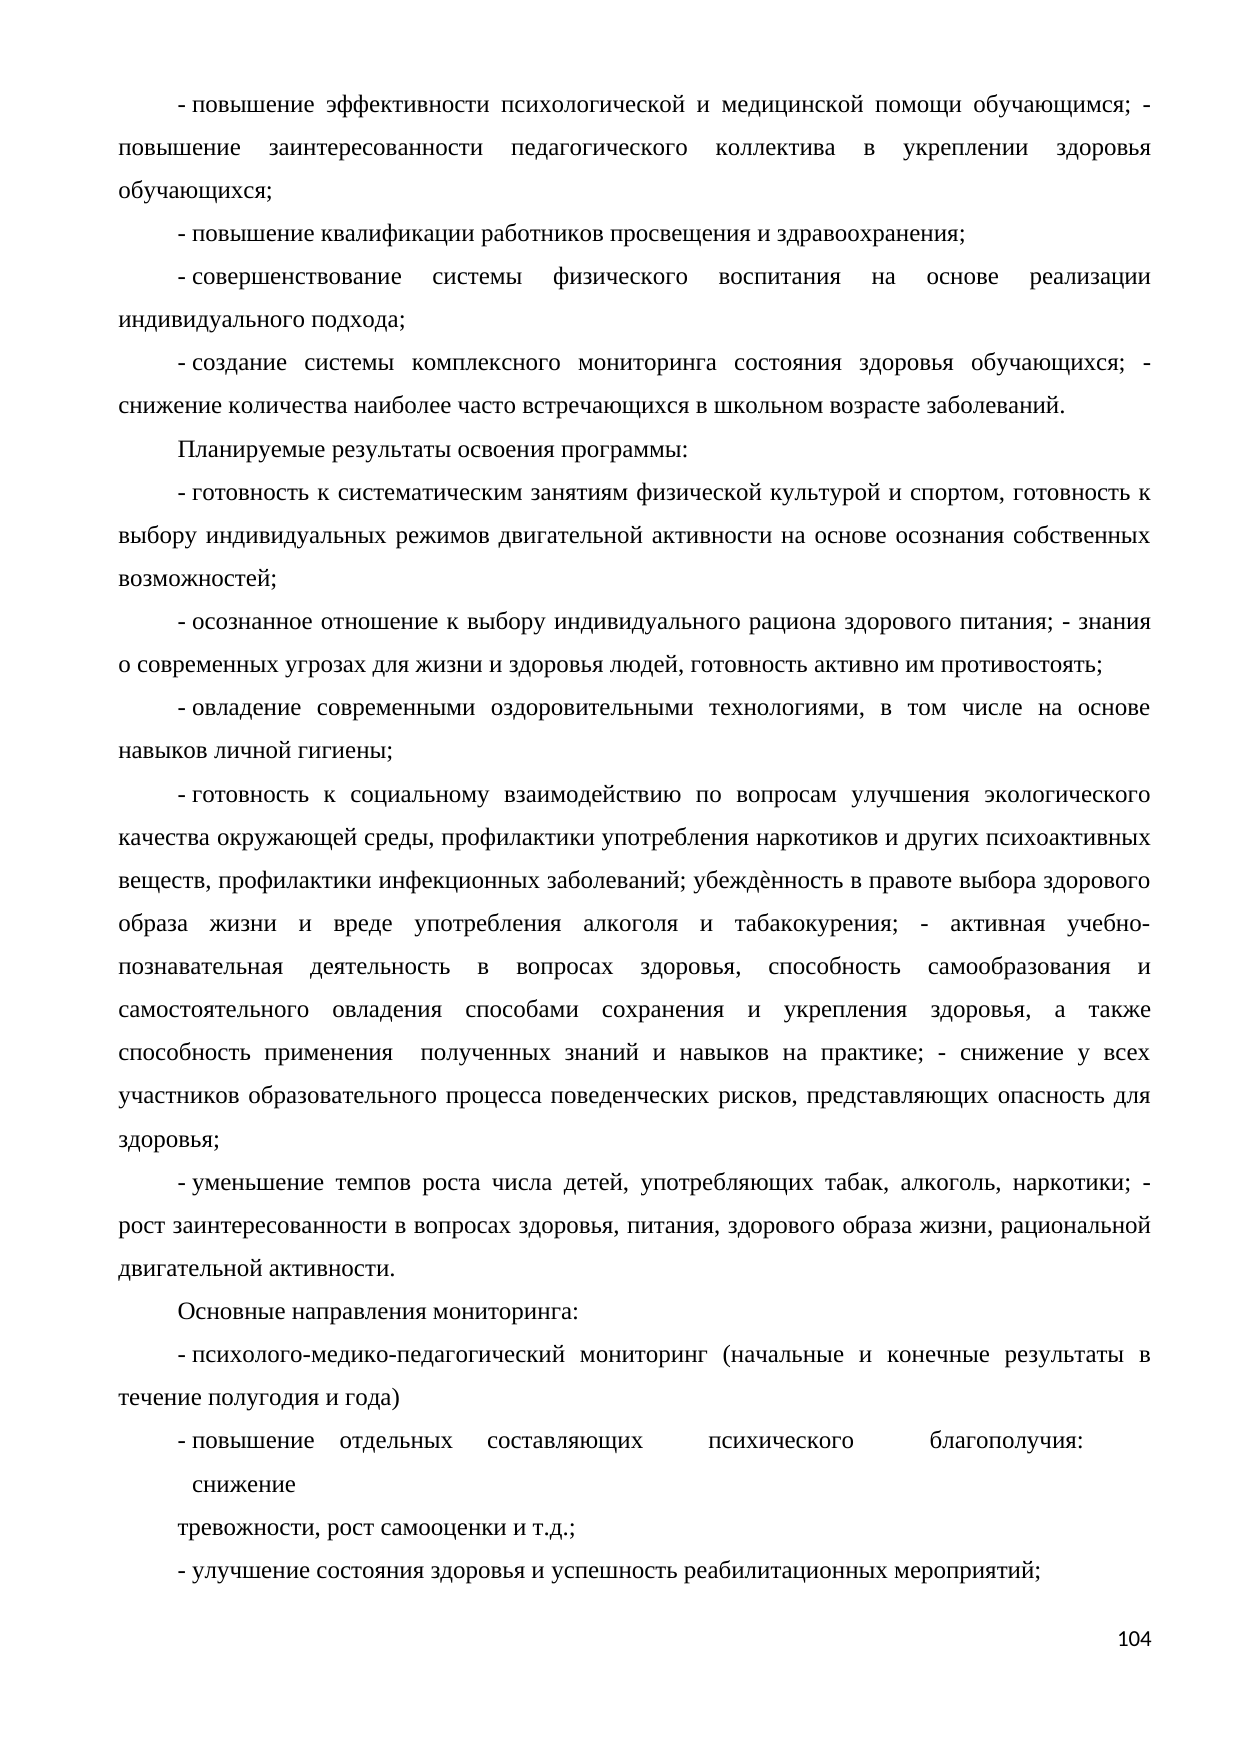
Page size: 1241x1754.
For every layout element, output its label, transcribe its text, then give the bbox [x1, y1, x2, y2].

text - осознанное отношение к выбору индивидуального рациона здорового питания; - знания о современных угрозах для жизни и здоровья людей, готовность активно им противостоять; [118, 606, 1152, 678]
text - овладение современными оздоровительными технологиями, в том числе на основе навыков личной гигиены; [118, 692, 1152, 764]
text - улучшение состояния здоровья и успешность реабилитационных мероприятий; [118, 1555, 1152, 1584]
text - уменьшение темпов роста числа детей, употребляющих табак, алкоголь, наркотики; - рост заинтересованности в вопросах здоровья, питания, здорового образа жизни, рациональной двигательной активности. [118, 1167, 1152, 1282]
text Планируемые результаты освоения программы: [118, 434, 1152, 462]
text тревожности, рост самооценки и т.д.; [118, 1512, 1152, 1541]
text - повышение отдельных составляющих психического благополучия: снижение [118, 1426, 1152, 1497]
text - готовность к социальному взаимодействию по вопросам улучшения экологического качества окружающей среды, профилактики употребления наркотиков и других психоактивных веществ, профилактики инфекционных заболеваний; убеждѐнность в правоте выбора здорового образа жизни и вреде употребления алкоголя и табакокурения; - активная учебно-познавательная деятельность в вопросах здоровья, способность самообразования и самостоятельного овладения способами сохранения и укрепления здоровья, а также способность применения полученных знаний и навыков на практике; - снижение у всех участников образовательного процесса поведенческих рисков, представляющих опасность для здоровья; [118, 779, 1152, 1152]
text - создание системы комплексного мониторинга состояния здоровья обучающихся; - снижение количества наиболее часто встречающихся в школьном возрасте заболеваний. [118, 347, 1152, 419]
text - совершенствование системы физического воспитания на основе реализации индивидуального подхода; [118, 261, 1152, 333]
text - повышение квалификации работников просвещения и здравоохранения; [118, 218, 1152, 247]
text Основные направления мониторинга: [118, 1296, 1152, 1325]
text - готовность к систематическим занятиям физической культурой и спортом, готовность к выбору индивидуальных режимов двигательной активности на основе осознания собственных возможностей; [118, 477, 1152, 592]
text - повышение эффективности психологической и медицинской помощи обучающимся; - повышение заинтересованности педагогического коллектива в укреплении здоровья обучающихся; [118, 89, 1152, 204]
text - психолого-медико-педагогический мониторинг (начальные и конечные результаты в течение полугодия и года) [118, 1339, 1152, 1411]
